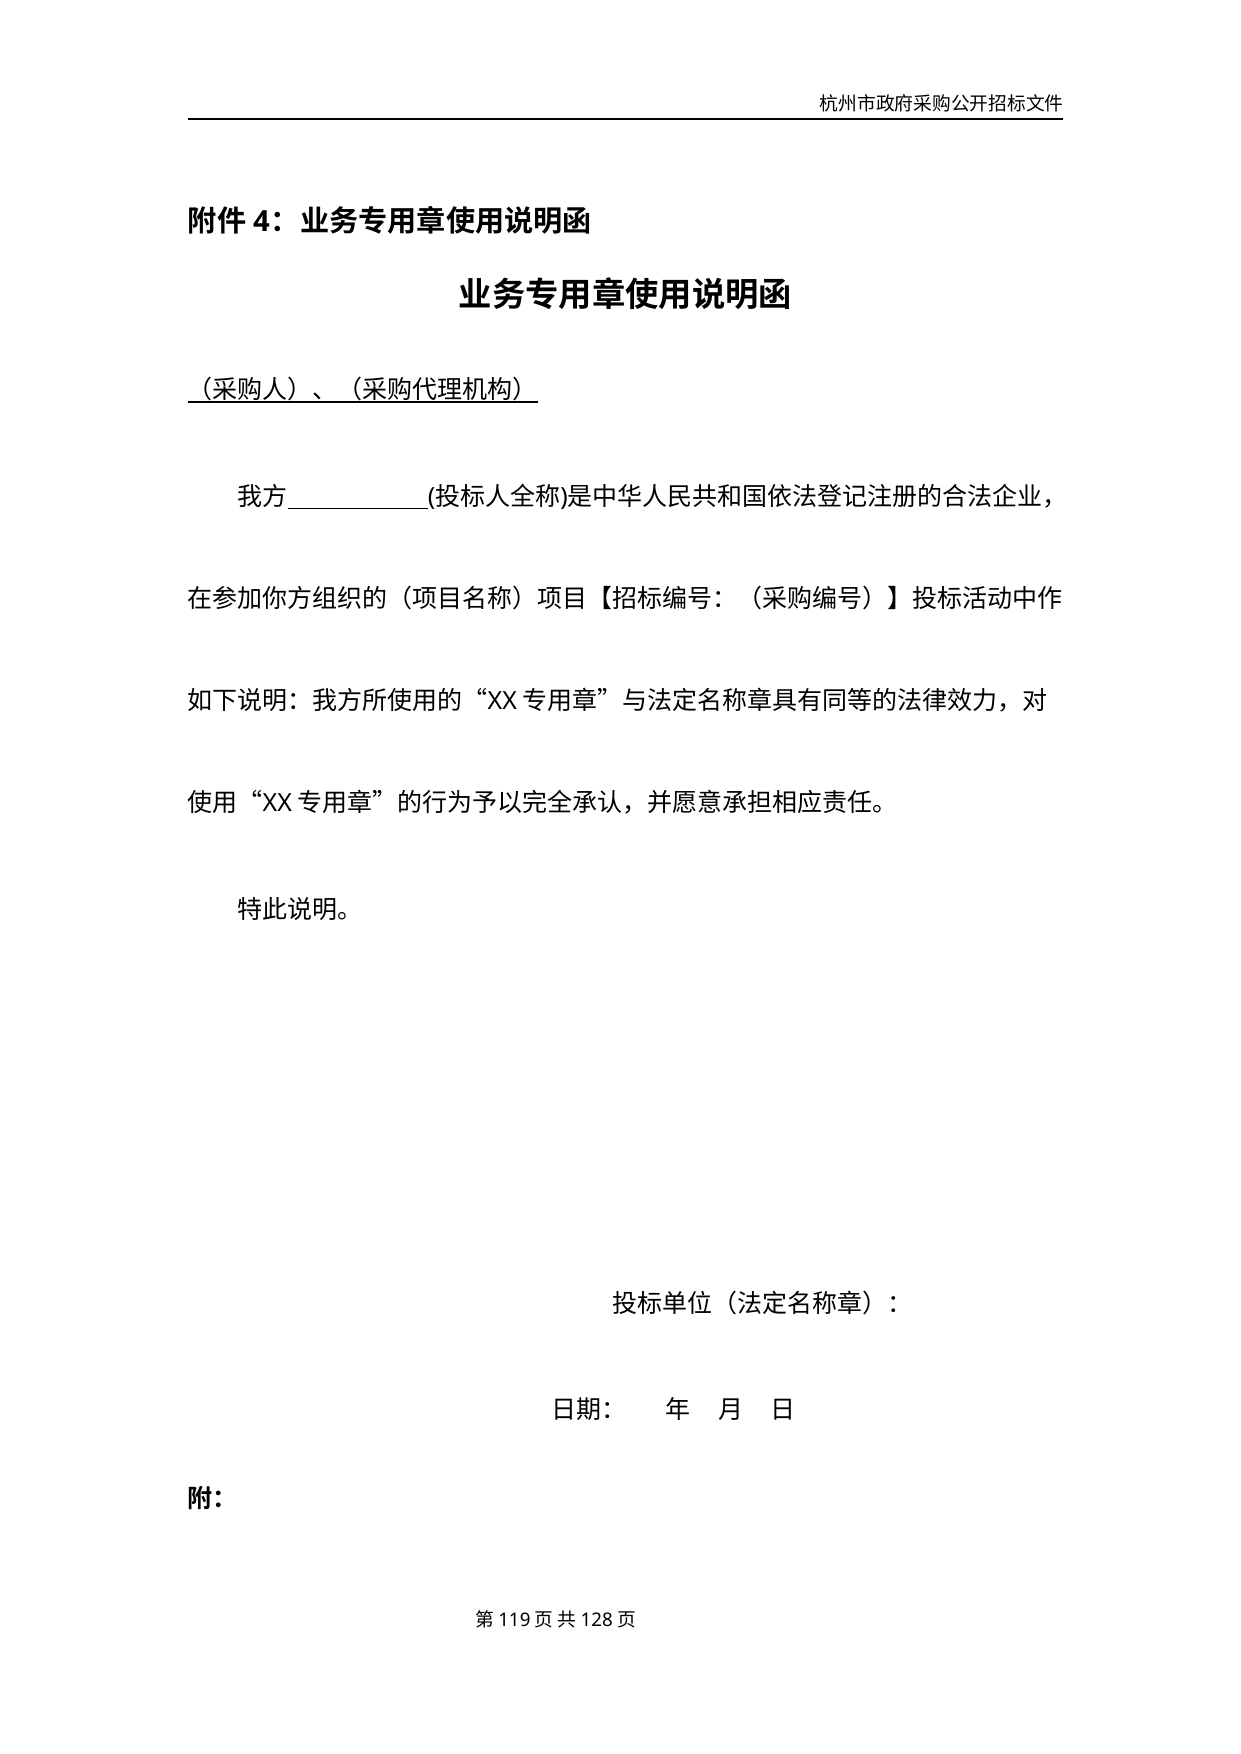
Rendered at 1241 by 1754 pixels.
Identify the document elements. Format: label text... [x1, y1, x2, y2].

text 日期： 年 月 日 [187, 1374, 913, 1442]
text （采购人）、（采购代理机构） [187, 354, 1063, 422]
text 特此说明。 [187, 873, 1063, 941]
text 附： [187, 1463, 1063, 1531]
subtitle 附件4：业务专用章使用说明函 [187, 185, 1063, 253]
text 业务专用章使用说明函 [187, 258, 1063, 326]
text 投标单位（法定名称章）： [187, 1267, 1013, 1335]
text 我方 (投标人全称)是中华人民共和国依法登记注册的合法企业，在参加你方组织的（项目名称）项目【招标编号：（采购编号）】投标活动中作如下说明：我方所使用的“XX专用章”与法定名称章具有同等的法律效力，对使用“XX专用章”的行为予以完全承认，并愿意承担相应责任。 [187, 461, 1063, 834]
